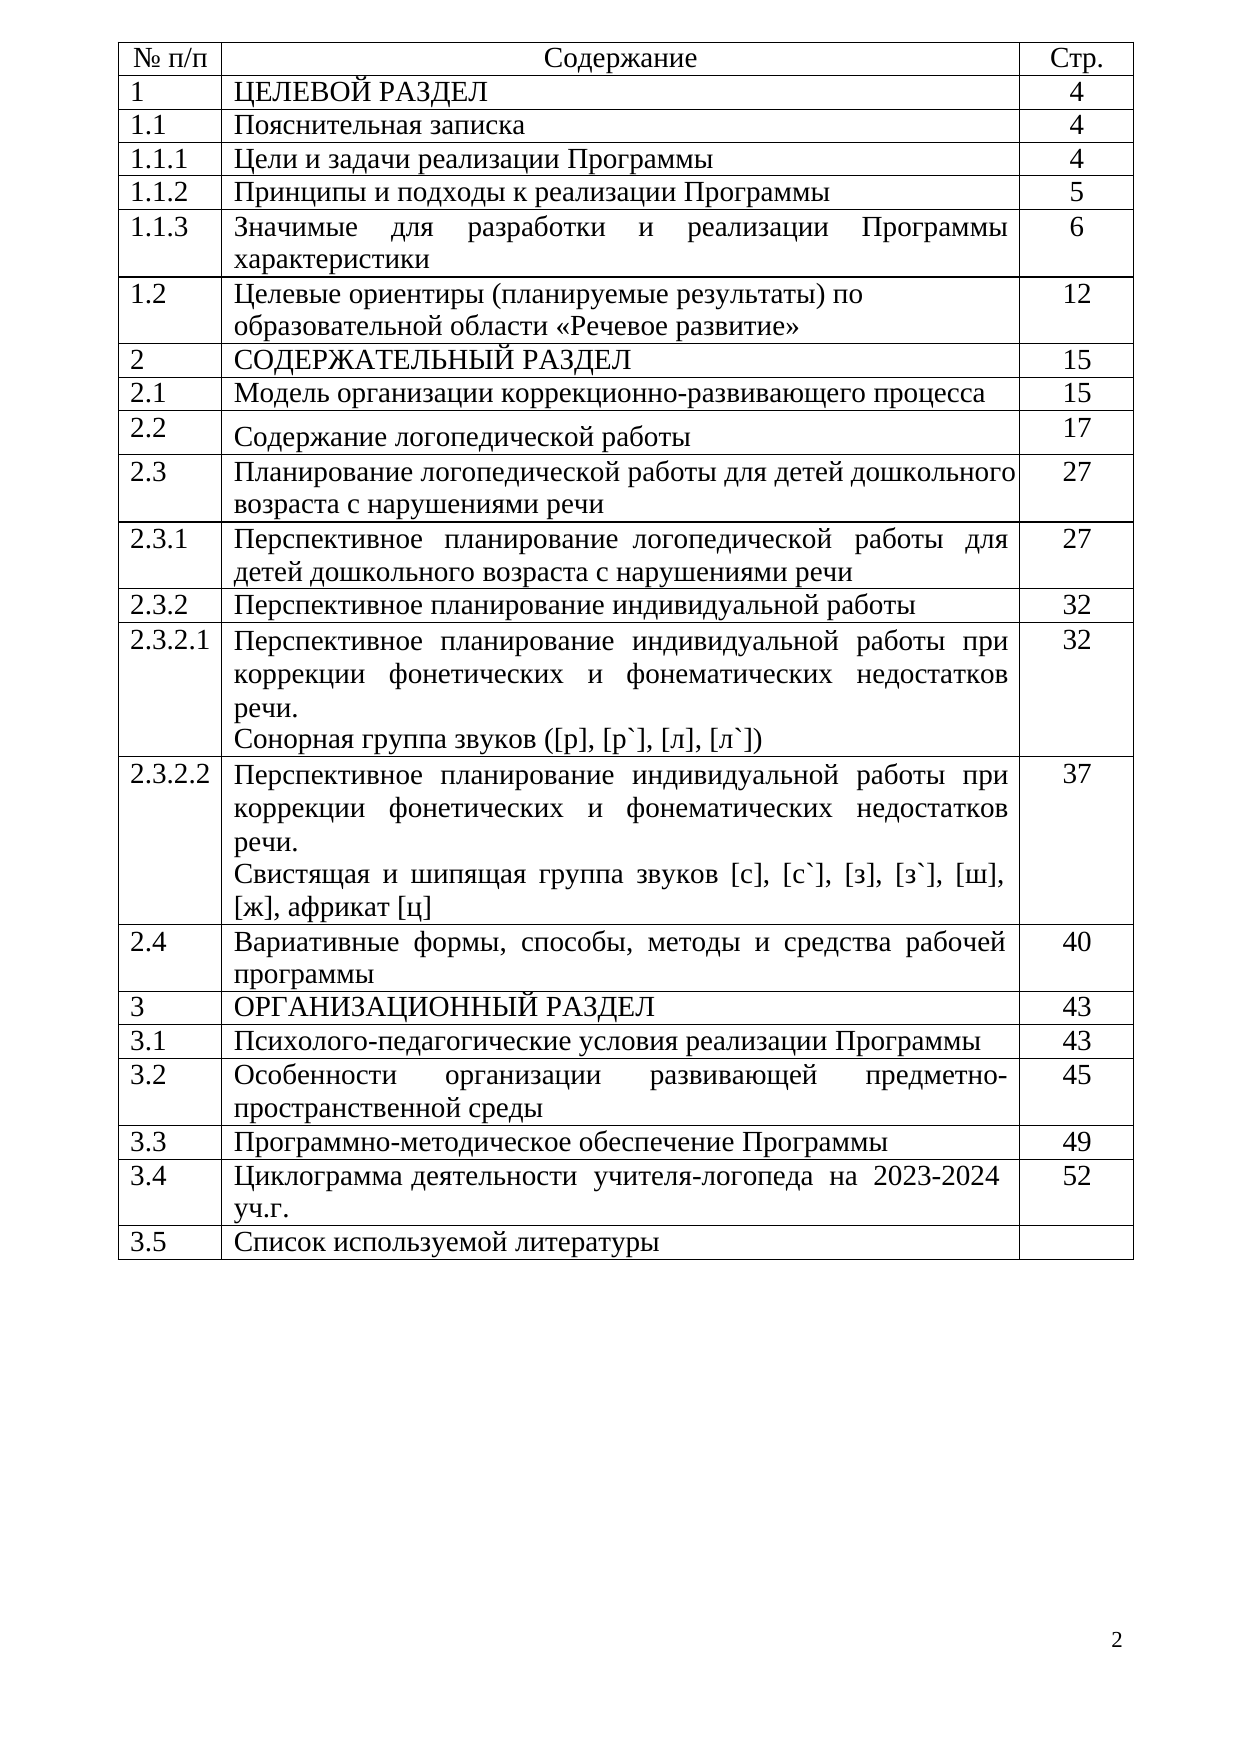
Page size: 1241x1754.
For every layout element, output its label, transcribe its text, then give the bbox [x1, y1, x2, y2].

table_cell 1.1.3 [119, 210, 221, 276]
table_cell 1.1.1 [119, 143, 221, 175]
table_header Стр. [1020, 43, 1133, 75]
table_cell Планирование логопедической работы для детей дошкольного возраста с нарушениями речи [222, 455, 1019, 521]
table_cell 40 [1020, 925, 1133, 991]
table_cell 1 [119, 76, 221, 108]
table_cell 37 [1020, 757, 1133, 924]
table_cell 27 [1020, 455, 1133, 521]
table_cell 2.3.2.1 [119, 623, 221, 756]
table_cell 32 [1020, 623, 1133, 756]
table_cell 4 [1020, 143, 1133, 175]
table_cell 2.3.1 [119, 523, 221, 588]
table_cell Список используемой литературы [222, 1226, 1019, 1259]
table_cell 1.1.2 [119, 176, 221, 209]
table_cell 3.2 [119, 1059, 221, 1125]
table_cell 43 [1020, 992, 1133, 1024]
table_cell 45 [1020, 1059, 1133, 1125]
table_cell Перспективное планирование логопедической работы для детей дошкольного возраста с нарушениями речи [222, 523, 1019, 588]
table_cell Модель организации коррекционно-развивающего процесса [222, 378, 1019, 410]
table_cell Перспективное планирование индивидуальной работы при коррекции фонетических и фонематических недостатков речи. Сонорная группа звуков ([р], [р`], [л], [л`]) [222, 623, 1019, 756]
table_cell Пояснительная записка [222, 110, 1019, 142]
table_cell 15 [1020, 344, 1133, 377]
table_cell 12 [1020, 278, 1133, 343]
table_cell 27 [1020, 523, 1133, 588]
table_cell 2.2 [119, 411, 221, 454]
table_cell ЦЕЛЕВОЙ РАЗДЕЛ [222, 76, 1019, 108]
table_cell Особенности организации развивающей предметно- пространственной среды [222, 1059, 1019, 1125]
table_cell 17 [1020, 411, 1133, 454]
table_cell 43 [1020, 1025, 1133, 1057]
table_cell Вариативные формы, способы, методы и средства рабочей программы [222, 925, 1019, 991]
table_cell 4 [1020, 76, 1133, 108]
table_cell Целевые ориентиры (планируемые результаты) по образовательной области «Речевое развитие» [222, 278, 1019, 343]
table_cell 2.3.2 [119, 589, 221, 622]
table_header Содержание [222, 43, 1019, 75]
table_cell 2.3 [119, 455, 221, 521]
table_cell Психолого-педагогические условия реализации Программы [222, 1025, 1019, 1057]
table_cell 49 [1020, 1126, 1133, 1158]
table_cell 15 [1020, 378, 1133, 410]
table_cell 32 [1020, 589, 1133, 622]
table_cell 5 [1020, 176, 1133, 209]
table_cell Значимые для разработки и реализации Программы характеристики [222, 210, 1019, 276]
table_cell [1020, 1226, 1133, 1259]
table_cell Циклограмма деятельности учителя-логопеда на 2023-2024 уч.г. [222, 1160, 1019, 1225]
table_cell 4 [1020, 110, 1133, 142]
table_cell Содержание логопедической работы [222, 411, 1019, 454]
table_cell 2 [119, 344, 221, 377]
table_cell Перспективное планирование индивидуальной работы при коррекции фонетических и фонематических недостатков речи. Свистящая и шипящая группа звуков [с], [с`], [з], [з`], [ш], [ж], африкат [ц] [222, 757, 1019, 924]
table_cell СОДЕРЖАТЕЛЬНЫЙ РАЗДЕЛ [222, 344, 1019, 377]
table_cell 3.4 [119, 1160, 221, 1225]
table_cell 2.3.2.2 [119, 757, 221, 924]
table_cell 1.1 [119, 110, 221, 142]
table_header № п/п [119, 43, 221, 75]
table_cell 3.1 [119, 1025, 221, 1057]
table_cell Принципы и подходы к реализации Программы [222, 176, 1019, 209]
table_cell 3.3 [119, 1126, 221, 1158]
table_cell 52 [1020, 1160, 1133, 1225]
table_cell 3.5 [119, 1226, 221, 1259]
table_cell Цели и задачи реализации Программы [222, 143, 1019, 175]
table_cell 2.1 [119, 378, 221, 410]
table_cell 6 [1020, 210, 1133, 276]
table_cell Программно-методическое обеспечение Программы [222, 1126, 1019, 1158]
table_cell Перспективное планирование индивидуальной работы [222, 589, 1019, 622]
table_cell ОРГАНИЗАЦИОННЫЙ РАЗДЕЛ [222, 992, 1019, 1024]
table_cell 1.2 [119, 278, 221, 343]
table_cell 3 [119, 992, 221, 1024]
table_cell 2.4 [119, 925, 221, 991]
